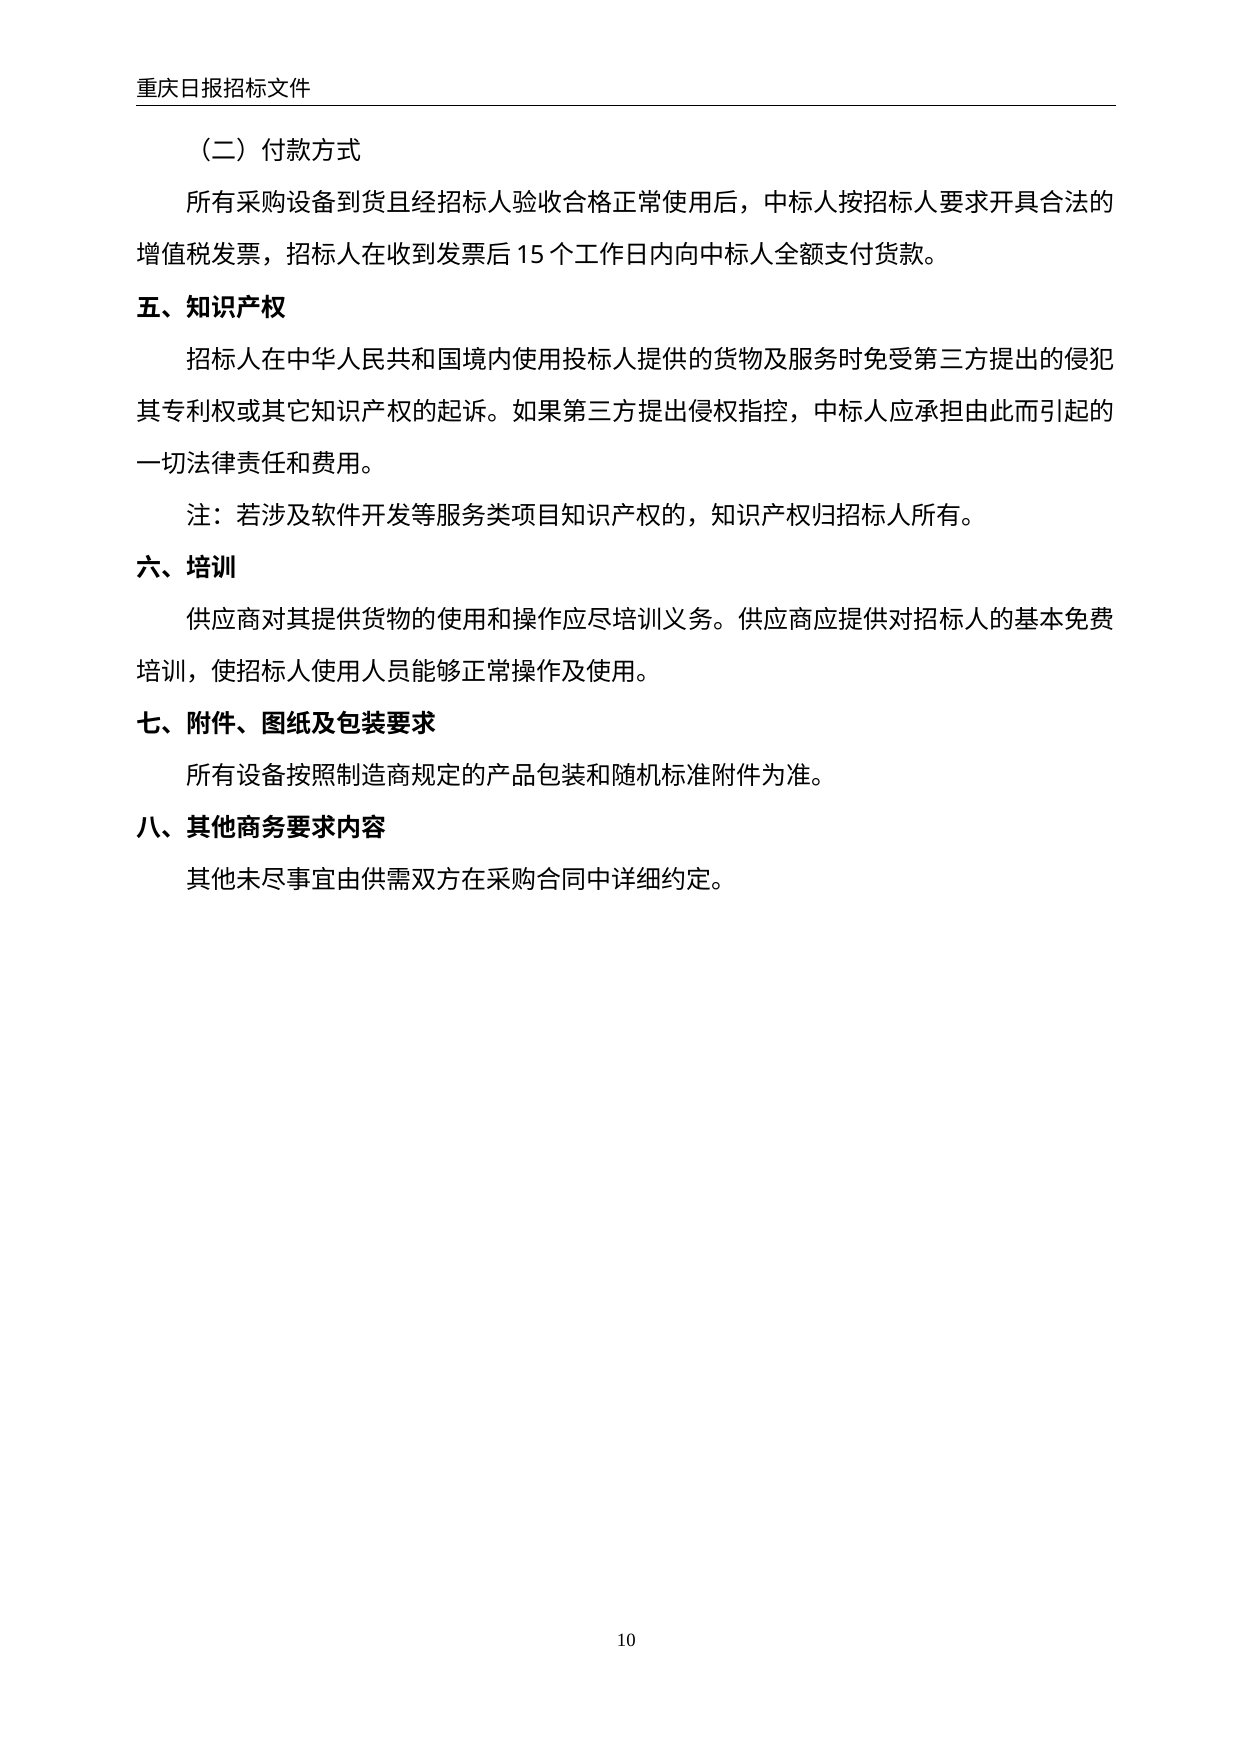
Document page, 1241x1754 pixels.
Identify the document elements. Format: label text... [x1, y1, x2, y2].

text 所有设备按照制造商规定的产品包装和随机标准附件为准。 [136, 743, 1116, 795]
text 所有采购设备到货且经招标人验收合格正常使用后，中标人按招标人要求开具合法的增值税发票，招标人在收到发票后15个工作日内向中标人全额支付货款。 [136, 170, 1116, 274]
subtitle 七、附件、图纸及包装要求 [136, 691, 1116, 743]
subtitle 六、培训 [136, 535, 1116, 587]
subtitle 五、知识产权 [136, 274, 1116, 326]
text 其他未尽事宜由供需双方在采购合同中详细约定。 [136, 847, 1116, 899]
text 注：若涉及软件开发等服务类项目知识产权的，知识产权归招标人所有。 [136, 483, 1116, 535]
text 招标人在中华人民共和国境内使用投标人提供的货物及服务时免受第三方提出的侵犯其专利权或其它知识产权的起诉。如果第三方提出侵权指控，中标人应承担由此而引起的一切法律责任和费用。 [136, 326, 1116, 483]
text 供应商对其提供货物的使用和操作应尽培训义务。供应商应提供对招标人的基本免费培训，使招标人使用人员能够正常操作及使用。 [136, 587, 1116, 691]
subtitle 八、其他商务要求内容 [136, 795, 1116, 847]
text （二）付款方式 [136, 118, 1116, 170]
